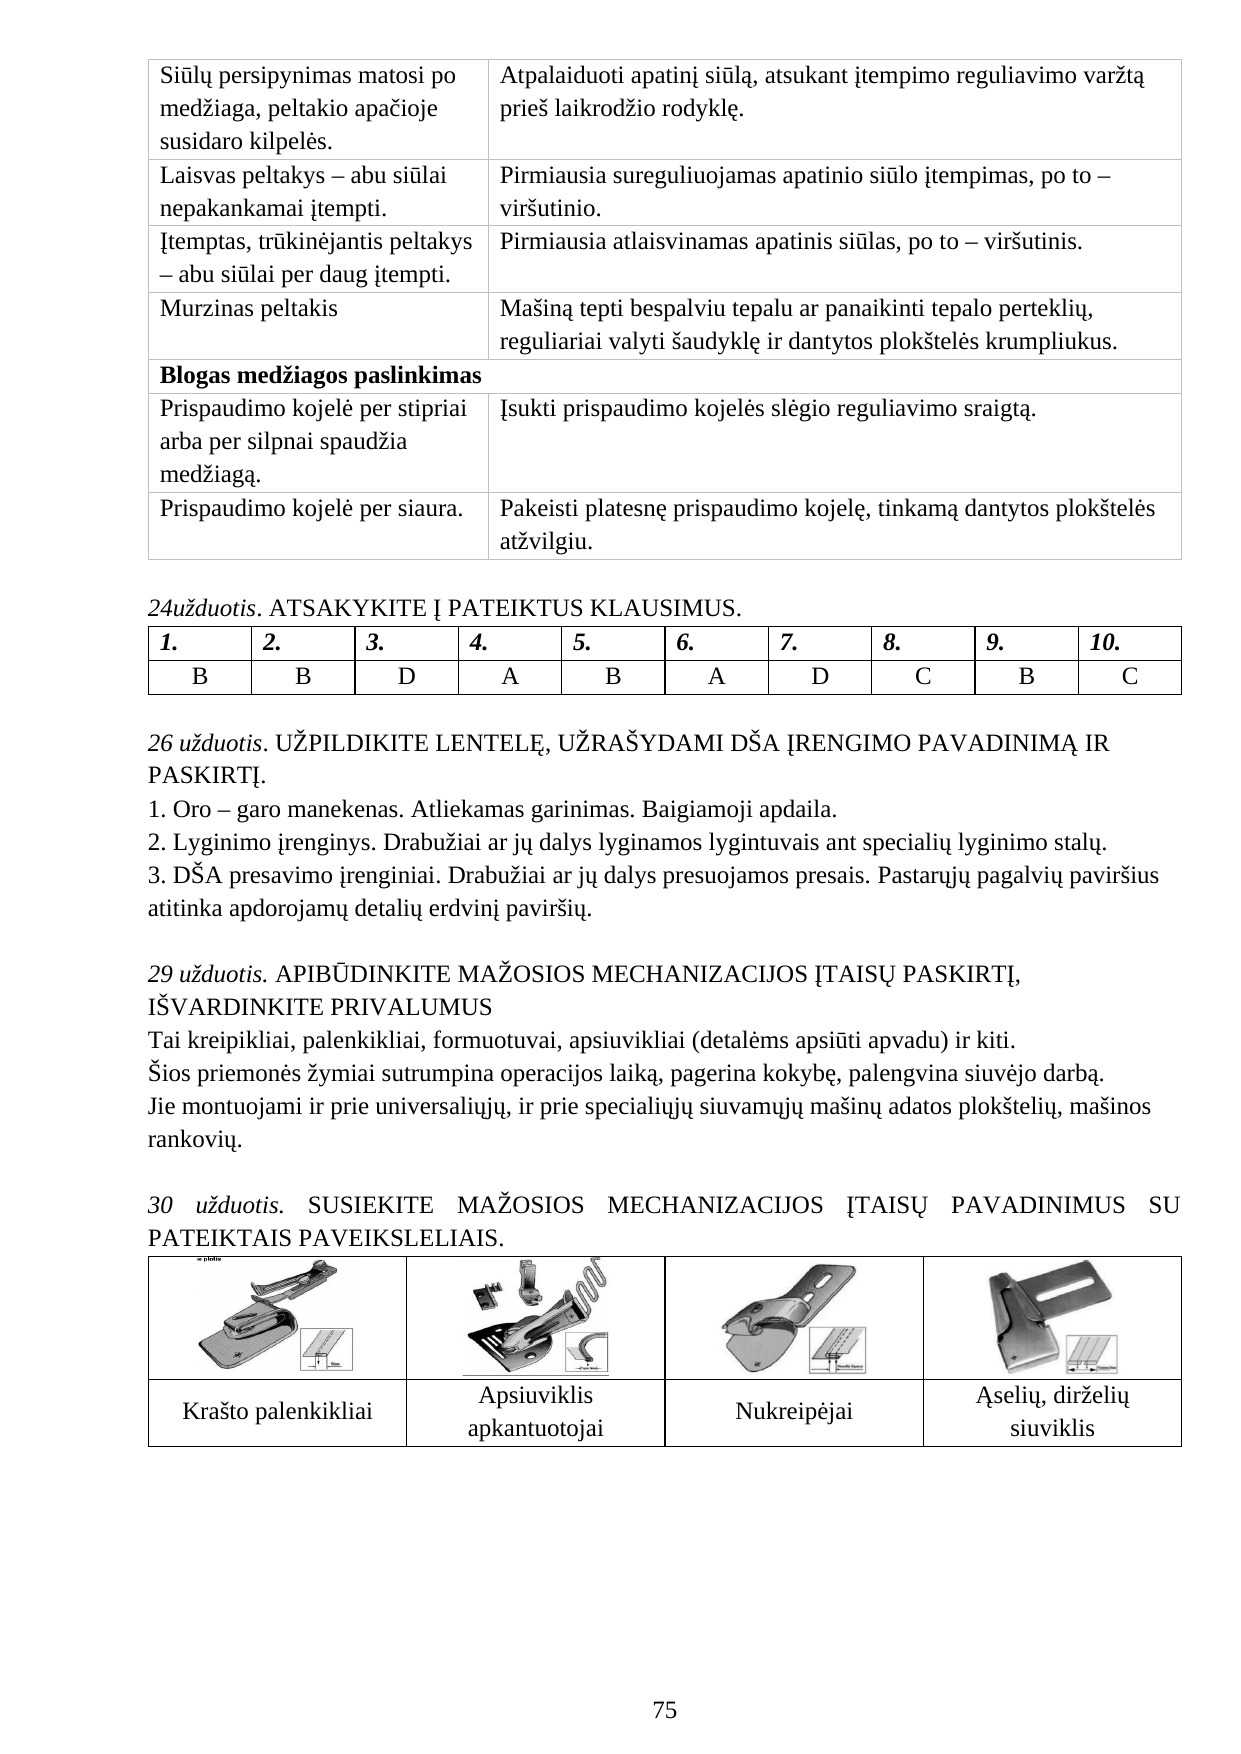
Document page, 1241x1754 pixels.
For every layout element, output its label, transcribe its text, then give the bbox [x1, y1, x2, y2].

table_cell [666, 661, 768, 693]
text Šios priemonės žymiai sutrumpina operacijos laiką, pagerina kokybę, palengvina siuvėjo darbą. [148, 1058, 1181, 1087]
text 1. Oro – garo manekenas. Atliekamas garinimas. Baigiamoji apdaila. [148, 794, 1181, 822]
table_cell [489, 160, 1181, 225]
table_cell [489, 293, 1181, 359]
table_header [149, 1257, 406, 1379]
text 26 užduotis. UŽPILDIKITE LENTELĘ, UŽRAŠYDAMI DŠA ĮRENGIMO PAVADINIMĄ IR PASKIRTĮ. [148, 728, 1181, 789]
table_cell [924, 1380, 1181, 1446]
text 30 užduotis. SUSIEKITE MAŽOSIOS MECHANIZACIJOS ĮTAISŲ PAVADINIMUS SU PATEIKTAIS PAVEIKSLELIAIS. [148, 1190, 1181, 1252]
text 24užduotis. ATSAKYKITE Į PATEIKTUS KLAUSIMUS. [148, 593, 1181, 622]
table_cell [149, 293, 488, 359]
picture [196, 1257, 358, 1376]
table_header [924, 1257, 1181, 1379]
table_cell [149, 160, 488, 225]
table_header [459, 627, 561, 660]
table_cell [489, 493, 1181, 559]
picture [983, 1257, 1121, 1376]
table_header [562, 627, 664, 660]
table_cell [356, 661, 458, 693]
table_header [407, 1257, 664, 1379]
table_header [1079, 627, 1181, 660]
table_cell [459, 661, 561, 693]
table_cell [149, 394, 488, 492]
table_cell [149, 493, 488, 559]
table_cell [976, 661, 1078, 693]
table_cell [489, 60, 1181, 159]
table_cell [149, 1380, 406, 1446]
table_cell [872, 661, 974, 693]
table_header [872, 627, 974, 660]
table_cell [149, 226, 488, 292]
picture [462, 1257, 609, 1376]
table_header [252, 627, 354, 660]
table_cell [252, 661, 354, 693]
text 3. DŠA presavimo įrenginiai. Drabužiai ar jų dalys presuojamos presais. Pastarųjų pagalvių paviršius atitinka apdorojamų detalių erdvinį paviršių. [148, 860, 1181, 921]
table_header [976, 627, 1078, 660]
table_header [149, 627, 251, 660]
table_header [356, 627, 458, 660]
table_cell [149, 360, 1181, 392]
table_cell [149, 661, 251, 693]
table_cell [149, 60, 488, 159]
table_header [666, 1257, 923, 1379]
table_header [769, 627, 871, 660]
text Jie montuojami ir prie universaliųjų, ir prie specialiųjų siuvamųjų mašinų adatos plokštelių, mašinos rankovių. [148, 1091, 1181, 1153]
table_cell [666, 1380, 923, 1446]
picture [719, 1257, 869, 1376]
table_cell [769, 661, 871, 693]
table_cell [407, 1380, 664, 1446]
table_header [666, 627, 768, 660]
text 2. Lyginimo įrenginys. Drabužiai ar jų dalys lyginamos lygintuvais ant specialių lyginimo stalų. [148, 827, 1181, 855]
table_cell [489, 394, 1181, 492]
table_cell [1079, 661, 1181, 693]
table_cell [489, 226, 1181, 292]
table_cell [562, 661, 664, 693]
text 29 užduotis. APIBŪDINKITE MAŽOSIOS MECHANIZACIJOS ĮTAISŲ PASKIRTĮ, IŠVARDINKITE PRIVALUMUS [148, 959, 1181, 1021]
text Tai kreipikliai, palenkikliai, formuotuvai, apsiuvikliai (detalėms apsiūti apvadu) ir kiti. [148, 1025, 1181, 1053]
